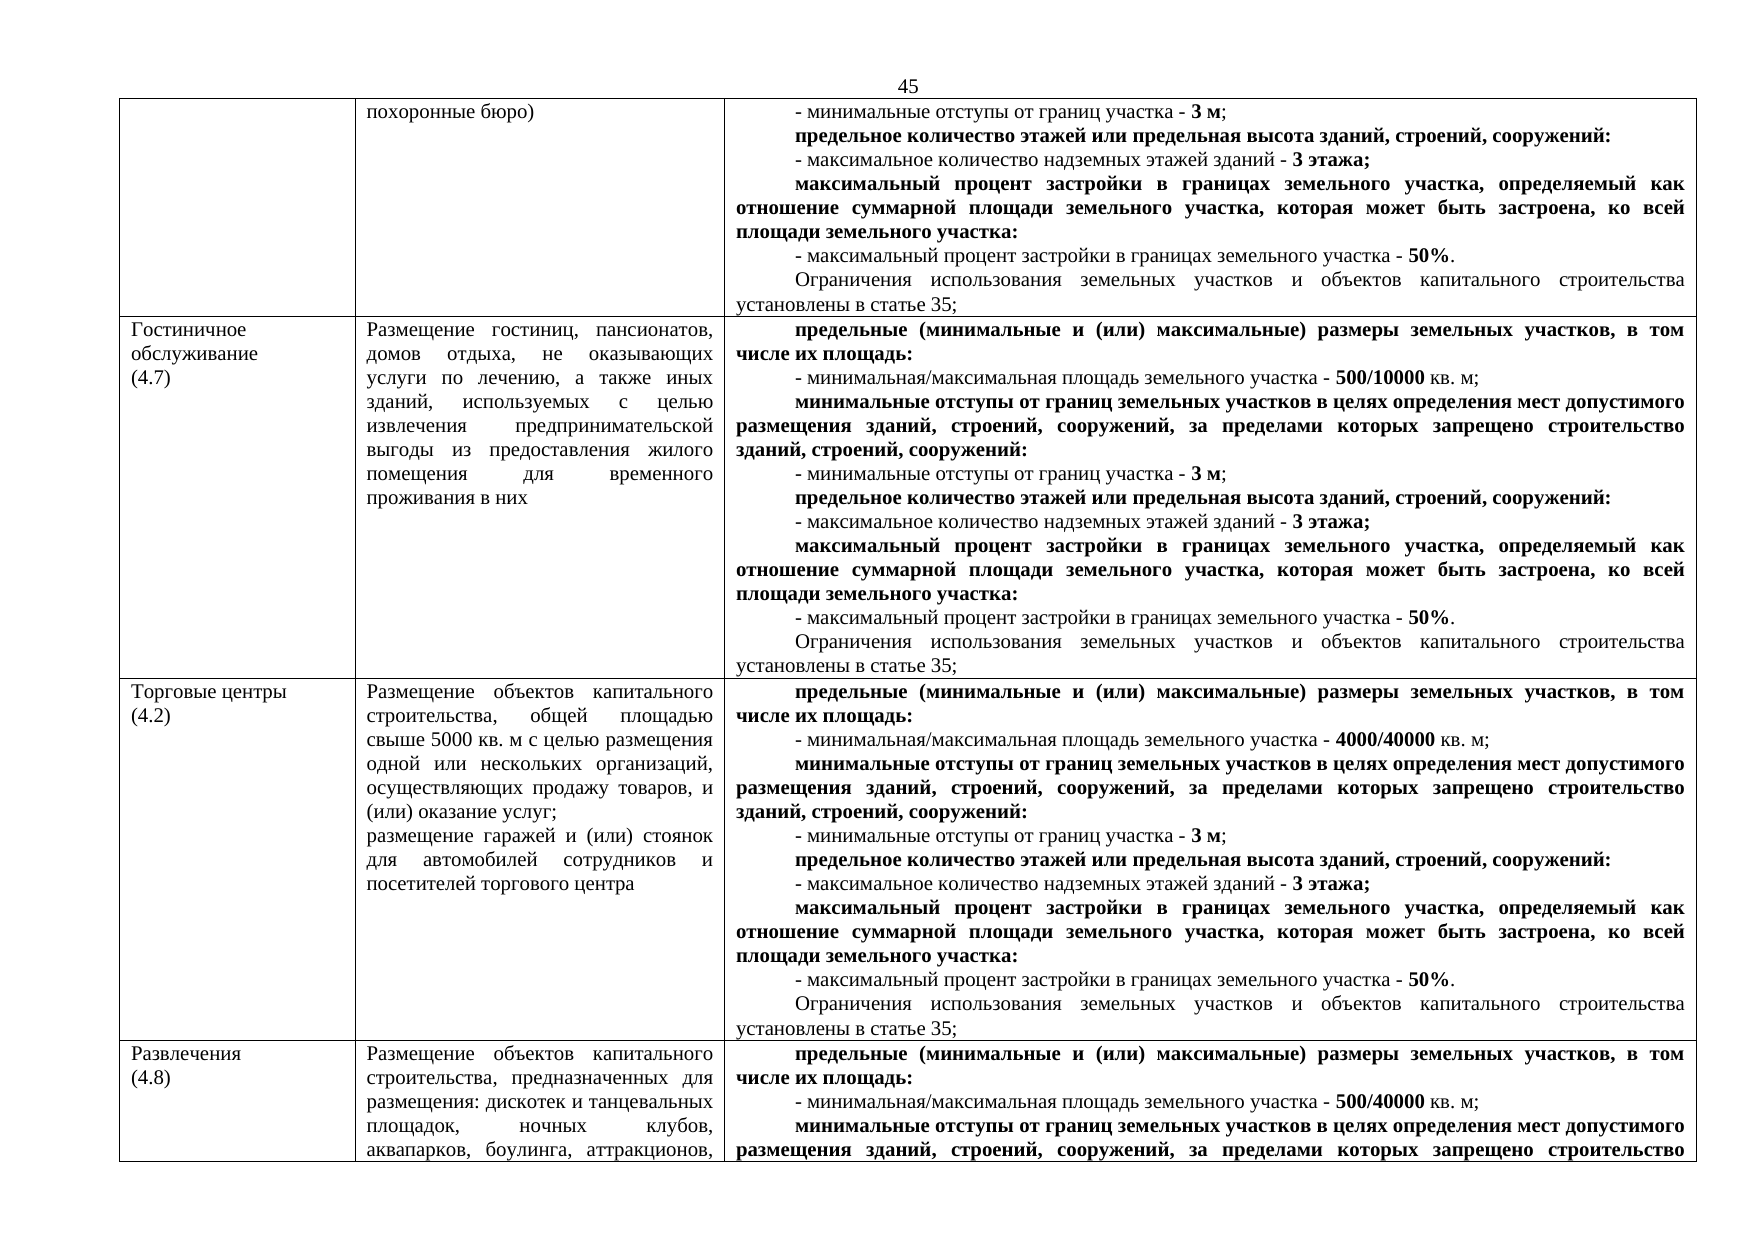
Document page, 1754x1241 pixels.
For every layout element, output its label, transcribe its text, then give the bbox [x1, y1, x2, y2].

table_cell Размещение объектов капитального строительства, общей площадью свыше 5000 кв. м с целью размещения одной или нескольких организаций, осуществляющих продажу товаров, и (или) оказание услуг; размещение гаражей и (или) стоянок для автомобилей сотрудников и посетителей торгового центра [356, 679, 724, 1039]
table_cell Торговые центры (4.2) [120, 679, 355, 1039]
table_cell Гостиничное обслуживание (4.7) [120, 317, 355, 677]
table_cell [356, 1041, 724, 1161]
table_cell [725, 99, 1696, 316]
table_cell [356, 99, 724, 316]
table_cell предельные (минимальные и (или) максимальные) размеры земельных участков, в том числе их площадь: - минимальная/максимальная площадь земельного участка - 4000/40000 кв. м; минимальные отступы от границ земельных участков в целях определения мест допустимого размещения зданий, строений, сооружений, за пределами которых запрещено строительство зданий, строений, сооружений: - минимальные отступы от границ участка - 3 м; предельное количество этажей или предельная высота зданий, строений, сооружений: - максимальное количество надземных этажей зданий - 3 этажа; максимальный процент застройки в границах земельного участка, определяемый как отношение суммарной площади земельного участка, которая может быть застроена, ко всей площади земельного участка: - максимальный процент застройки в границах земельного участка - 50%. Ограничения использования земельных участков и объектов капитального строительства установлены в статье 35; [725, 679, 1696, 1039]
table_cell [120, 99, 355, 316]
table_cell Размещение гостиниц, пансионатов, домов отдыха, не оказывающих услуги по лечению, а также иных зданий, используемых с целью извлечения предпринимательской выгоды из предоставления жилого помещения для временного проживания в них [356, 317, 724, 677]
table_cell предельные (минимальные и (или) максимальные) размеры земельных участков, в том числе их площадь: - минимальная/максимальная площадь земельного участка - 500/10000 кв. м; минимальные отступы от границ земельных участков в целях определения мест допустимого размещения зданий, строений, сооружений, за пределами которых запрещено строительство зданий, строений, сооружений: - минимальные отступы от границ участка - 3 м; предельное количество этажей или предельная высота зданий, строений, сооружений: - максимальное количество надземных этажей зданий - 3 этажа; максимальный процент застройки в границах земельного участка, определяемый как отношение суммарной площади земельного участка, которая может быть застроена, ко всей площади земельного участка: - максимальный процент застройки в границах земельного участка - 50%. Ограничения использования земельных участков и объектов капитального строительства установлены в статье 35; [725, 317, 1696, 677]
table_cell Развлечения (4.8) [120, 1041, 355, 1161]
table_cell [725, 1041, 1696, 1161]
